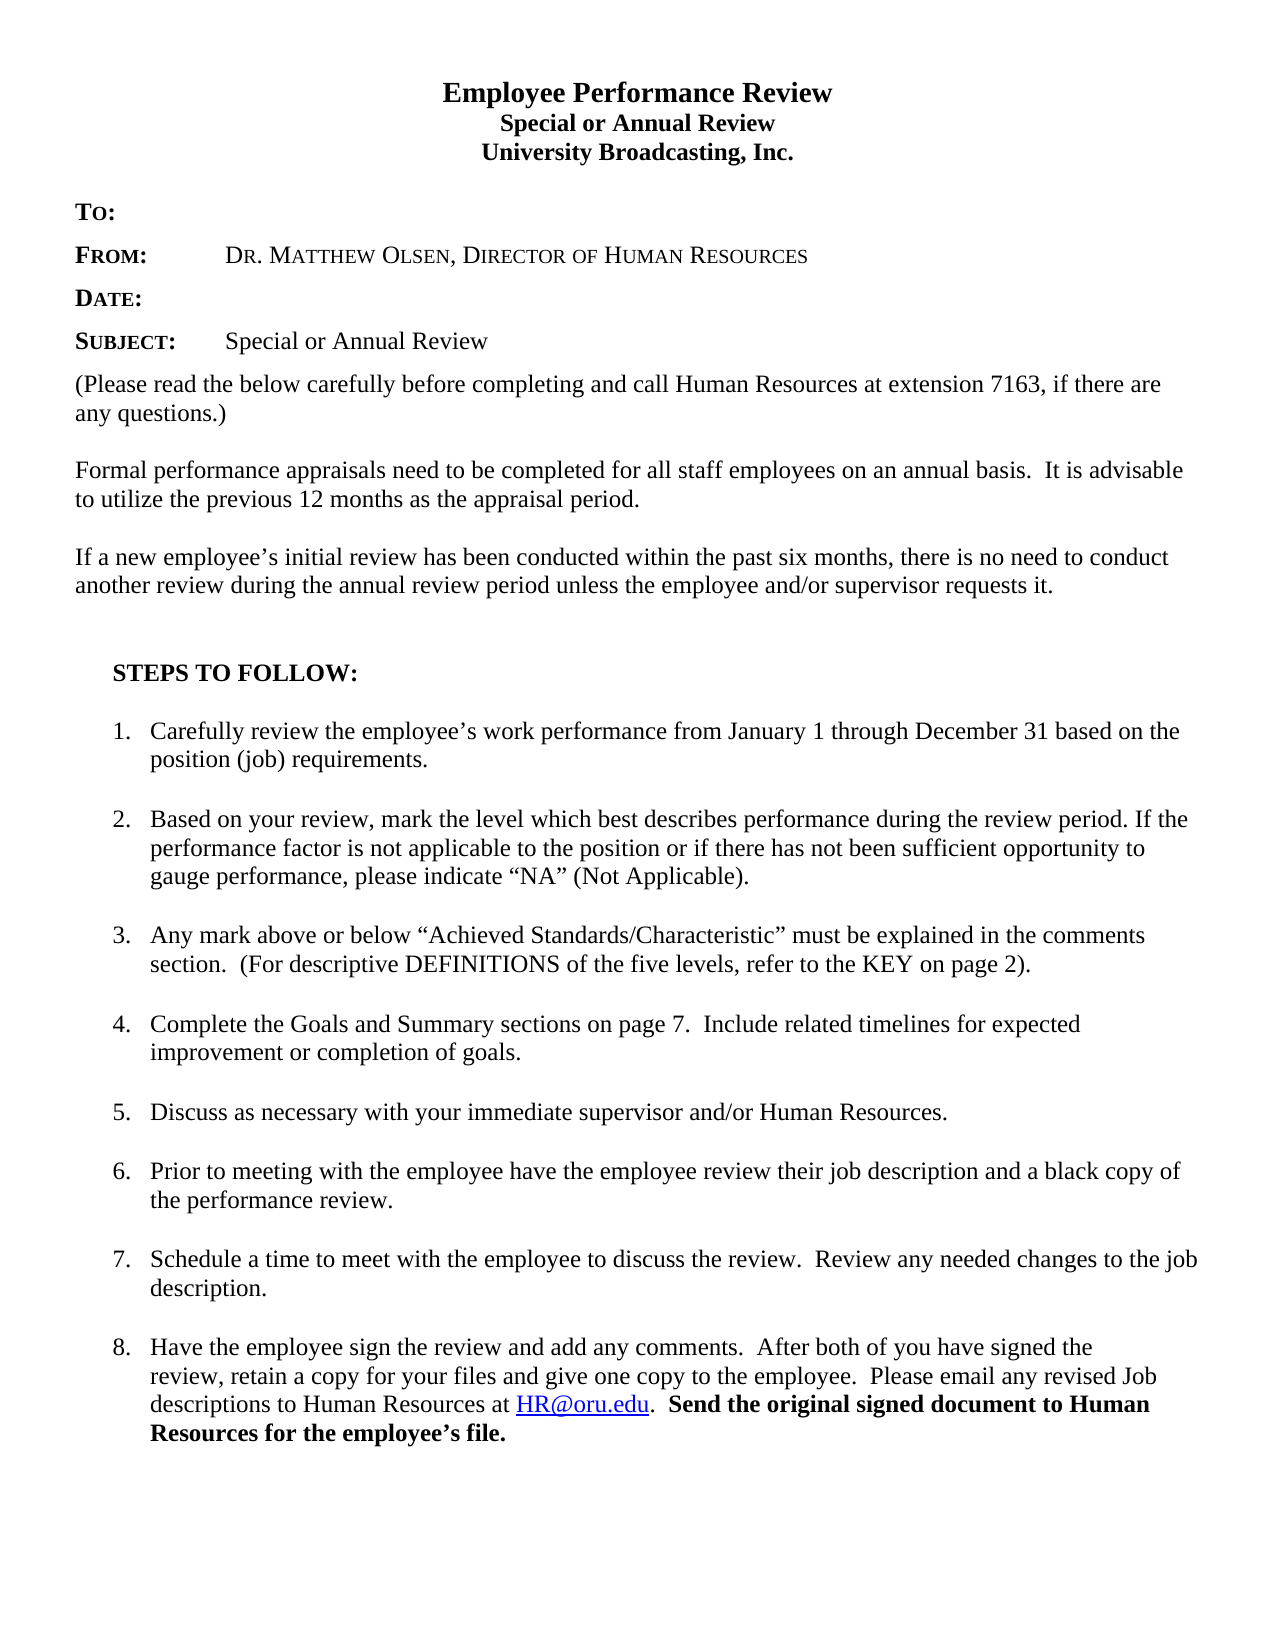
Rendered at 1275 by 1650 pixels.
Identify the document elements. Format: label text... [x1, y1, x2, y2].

list Carefully review the employee’s work performance from January 1 through December 31 based on the position (job) requirements. [112, 716, 1200, 804]
text Formal performance appraisals need to be completed for all staff employees on an annual basis. It is advisable to utilize the previous 12 months as the appraisal period. [75, 455, 1200, 513]
list Based on your review, mark the level which best describes performance during the review period. If the performance factor is not applicable to the position or if there has not been sufficient opportunity to gauge performance, please indicate “NA” (Not Applicable). [112, 804, 1200, 921]
list Schedule a time to meet with the employee to discuss the review. Review any needed changes to the job description. [112, 1244, 1200, 1332]
text From: Dr. Matthew Olsen, Director of Human Resources [75, 240, 1200, 268]
text Subject: Special or Annual Review [75, 326, 1200, 355]
text To: [75, 197, 1200, 225]
text (Please read the below carefully before completing and call Human Resources at extension 7163, if there are any questions.) [75, 369, 1200, 427]
list Prior to meeting with the employee have the employee review their job description and a black copy of the performance review. [112, 1156, 1200, 1244]
text If a new employee’s initial review has been conducted within the past six months, there is no need to conduct another review during the annual review period unless the employee and/or supervisor requests it. [75, 542, 1200, 599]
text Date: [75, 283, 1200, 312]
list Any mark above or below “Achieved Standards/Characteristic” must be explained in the comments section. (For descriptive DEFINITIONS of the five levels, refer to the KEY on page 2). [112, 921, 1200, 1009]
list Have the employee sign the review and add any comments. After both of you have signed the review, retain a copy for your files and give one copy to the employee. Please email any revised Job descriptions to Human Resources at HR@oru.edu. Send the original signed document to Human Resources for the employee’s file. [112, 1332, 1200, 1447]
list Discuss as necessary with your immediate supervisor and/or Human Resources. [112, 1097, 1200, 1156]
text STEPS TO FOLLOW: [112, 658, 1200, 687]
list Complete the Goals and Summary sections on page 7. Include related timelines for expected improvement or completion of goals. [112, 1009, 1200, 1097]
